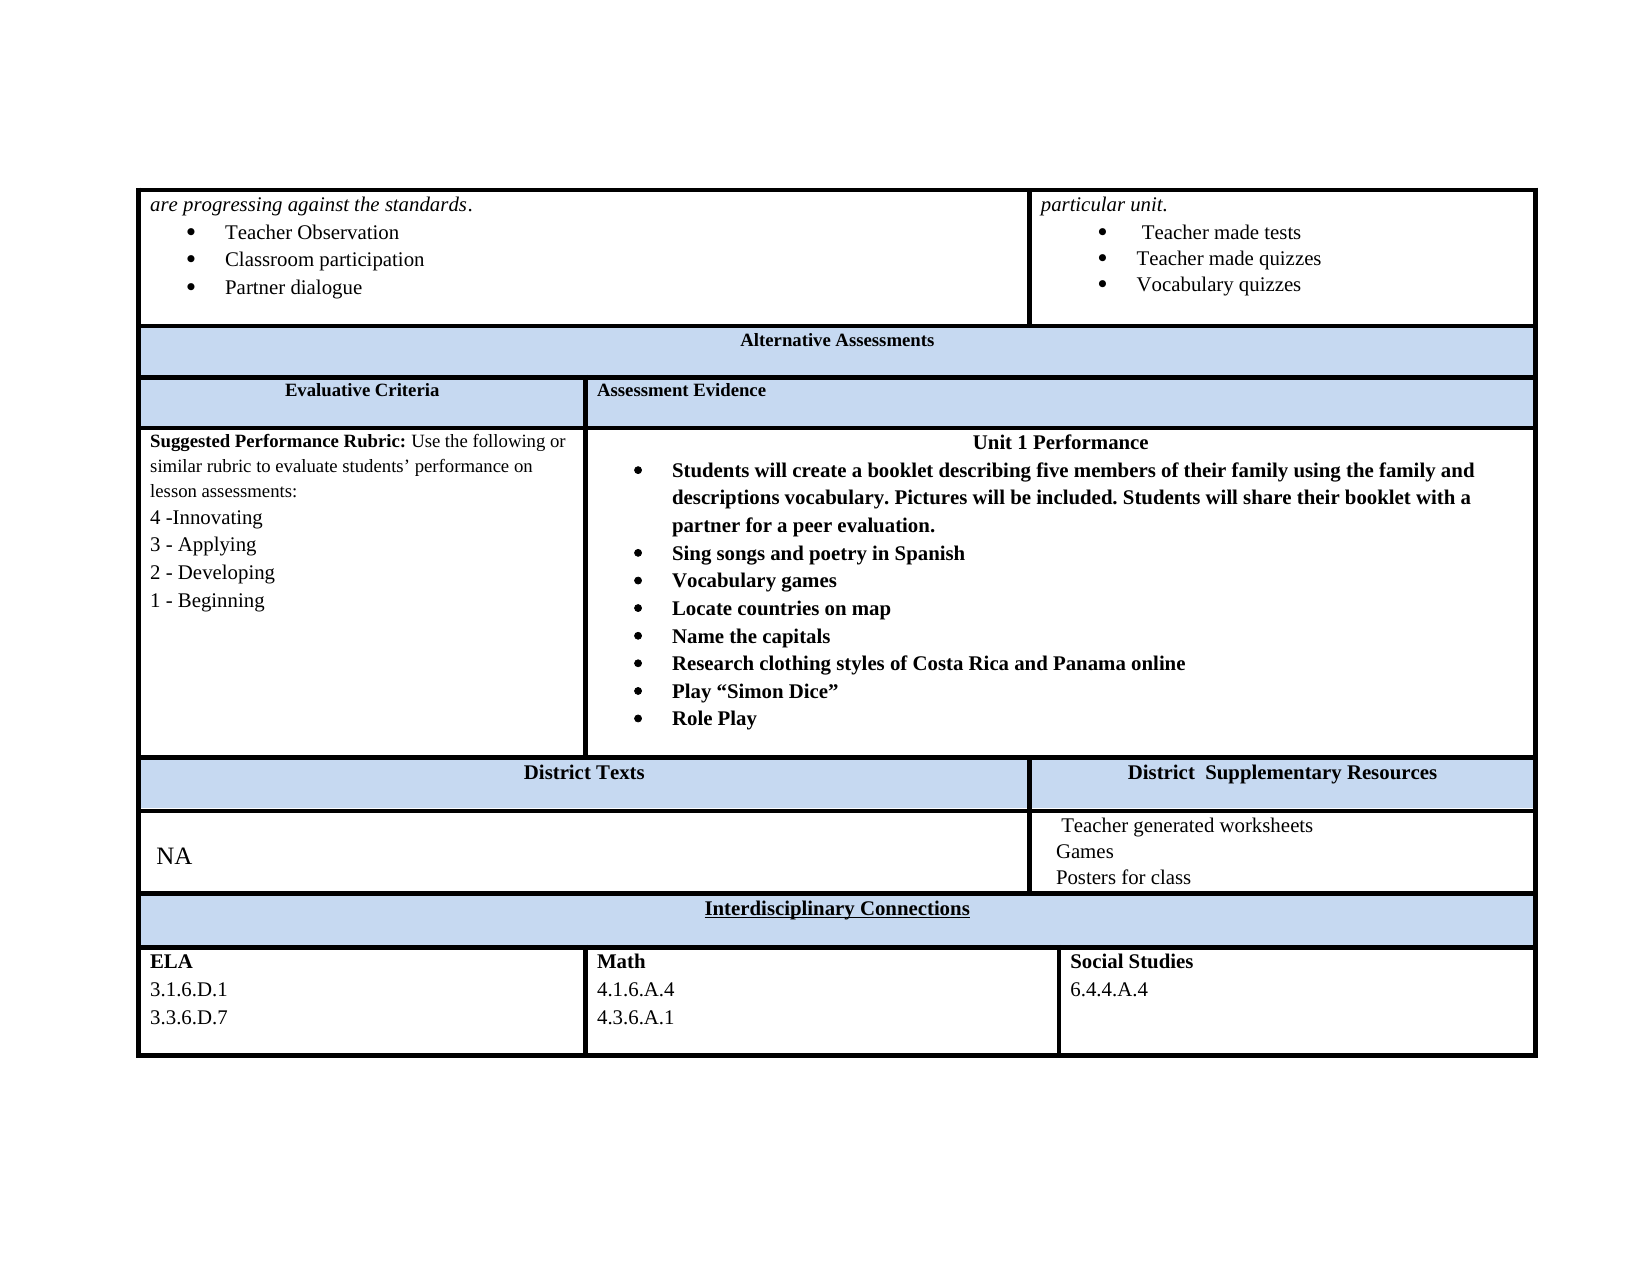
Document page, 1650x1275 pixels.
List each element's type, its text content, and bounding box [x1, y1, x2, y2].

table_cell ELA 3.1.6.D.1 3.3.6.D.7 [141, 950, 583, 1053]
table_cell Suggested Performance Rubric: Use the following or similar rubric to evaluate students’ performance on lesson assessments: 4 -Innovating 3 - Applying 2 - Developing 1 - Beginning [141, 430, 583, 755]
table_cell Math 4.1.6.A.4 4.3.6.A.1 [588, 950, 1057, 1053]
table_cell Teacher generated worksheets Games Posters for class [1032, 813, 1533, 891]
table_cell Social Studies 6.4.4.A.4 [1061, 950, 1533, 1053]
table_cell Alternative Assessments [141, 328, 1533, 375]
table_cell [141, 192, 1027, 324]
table_cell NA [141, 813, 1027, 891]
table_cell Evaluative Criteria [141, 380, 583, 426]
table_cell District Texts [141, 760, 1027, 808]
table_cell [1032, 192, 1533, 324]
table_cell District Supplementary Resources [1032, 760, 1533, 808]
table_cell Unit 1 Performance Students will create a booklet describing five members of their family using the family and descriptions vocabulary. Pictures will be included. Students will share their booklet with a partner for a peer evaluation. Sing songs and poetry in Spanish Vocabulary games Locate countries on map Name the capitals Research clothing styles of Costa Rica and Panama online Play “Simon Dice” Role Play [588, 430, 1533, 755]
table_cell Interdisciplinary Connections [141, 896, 1533, 945]
table_cell Assessment Evidence [588, 380, 1533, 426]
